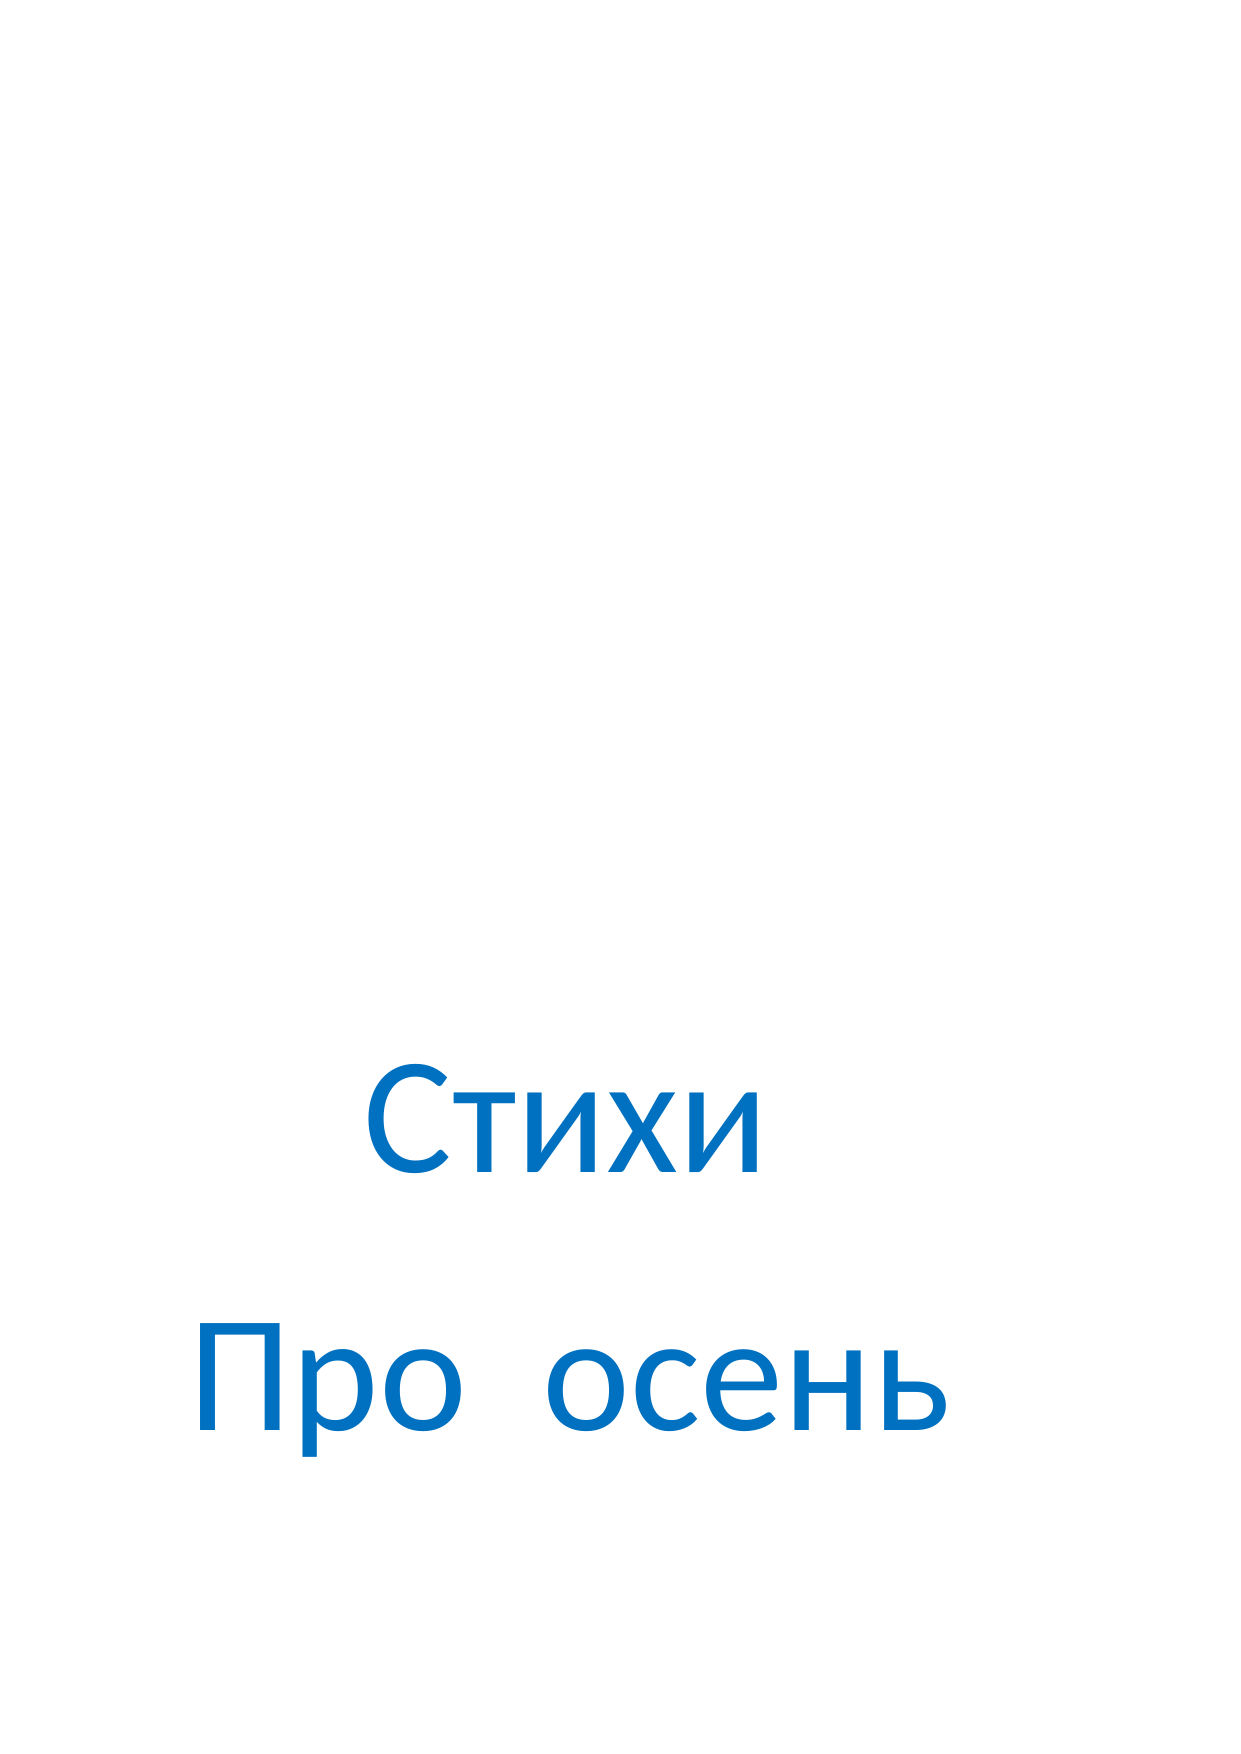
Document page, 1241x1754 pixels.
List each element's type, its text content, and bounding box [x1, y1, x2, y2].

text Про осень [75, 1269, 1165, 1472]
text Стихи [75, 1011, 1165, 1214]
